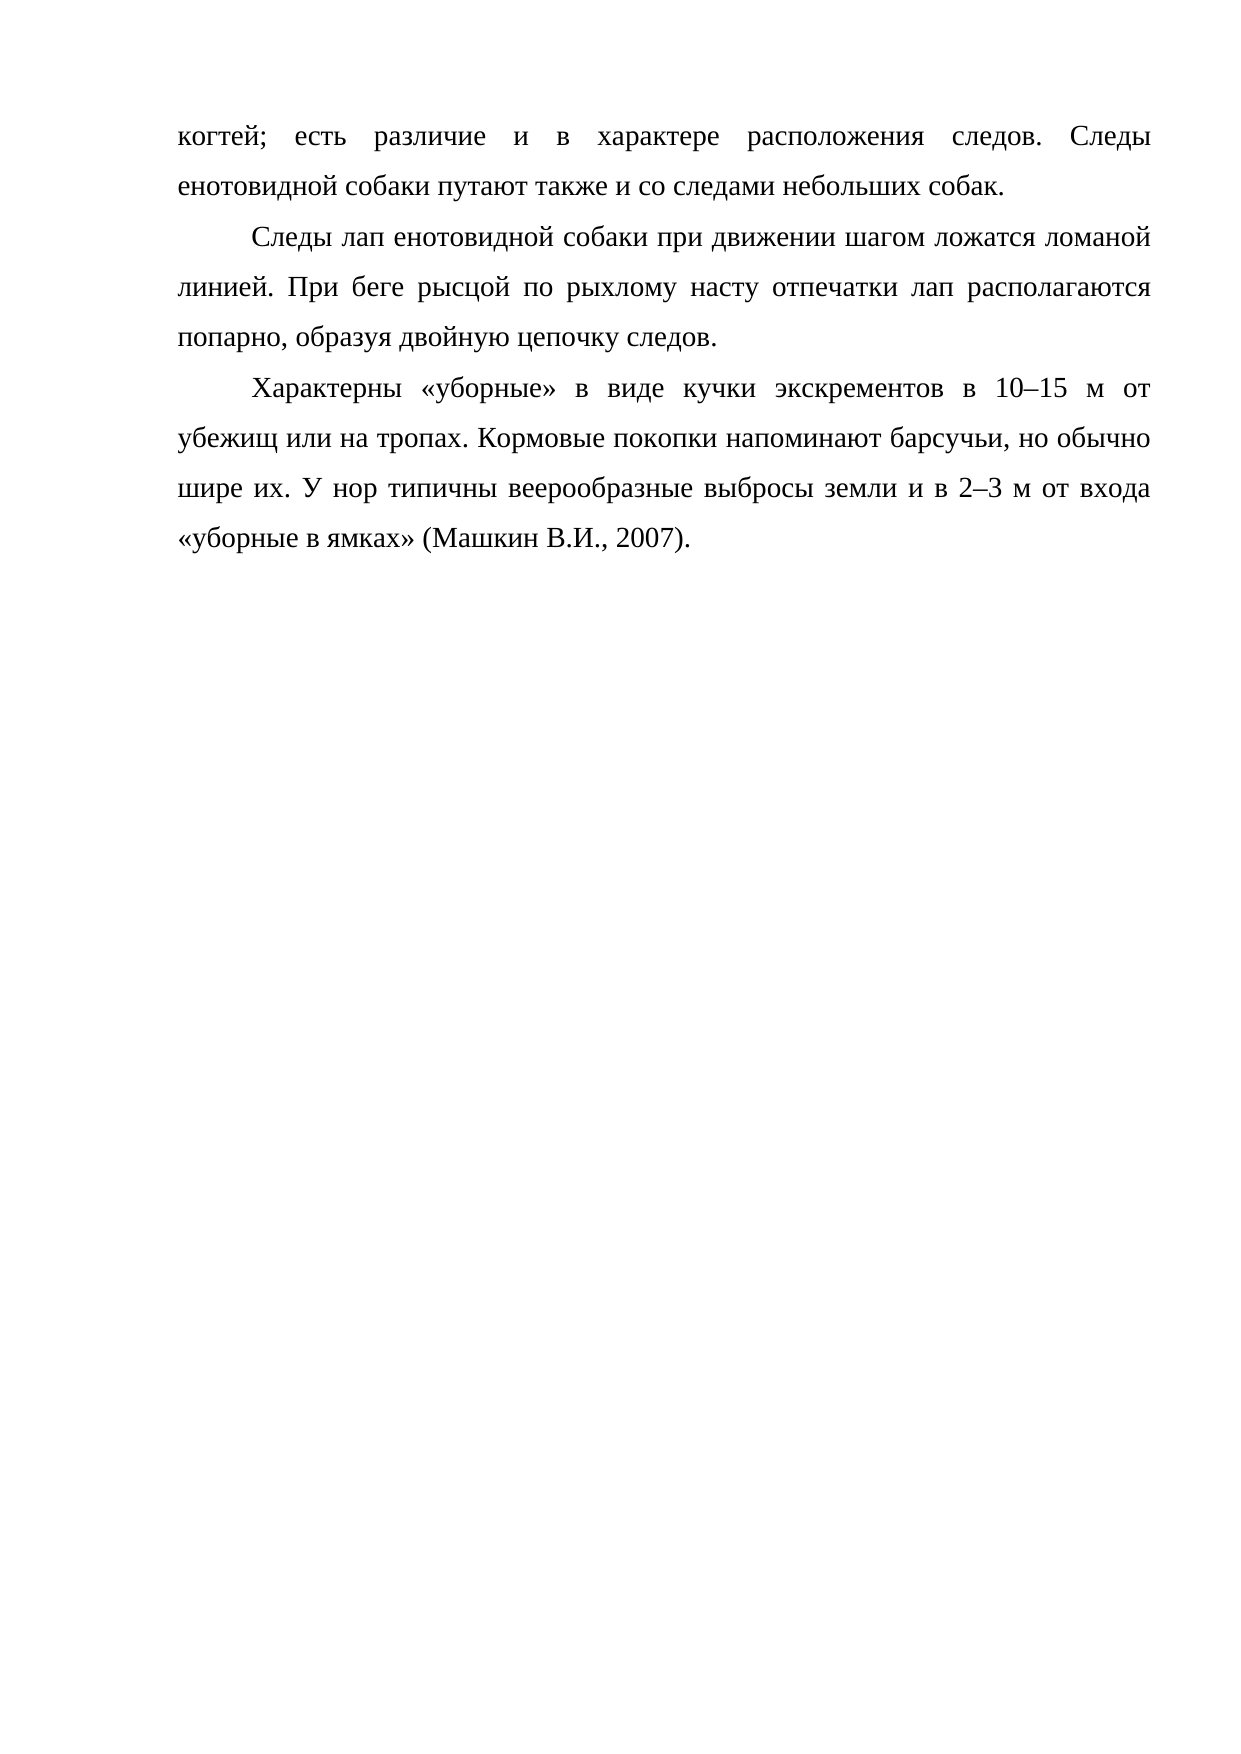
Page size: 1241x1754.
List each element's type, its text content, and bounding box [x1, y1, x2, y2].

text Характерны «уборные» в виде кучки экскрементов в 10–15 м от убежищ или на тропах. Кормовые покопки напоминают барсучьи, но обычно шире их. У нор типичны веерообразные выбросы земли и в 2–3 м от входа «уборные в ямках» (Машкин В.И., 2007). [177, 370, 1152, 554]
text Следы лап енотовидной собаки при движении шагом ложатся ломаной линией. При беге рысцой по рыхлому насту отпечатки лап располагаются попарно, образуя двойную цепочку следов. [177, 219, 1152, 353]
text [177, 118, 1152, 202]
